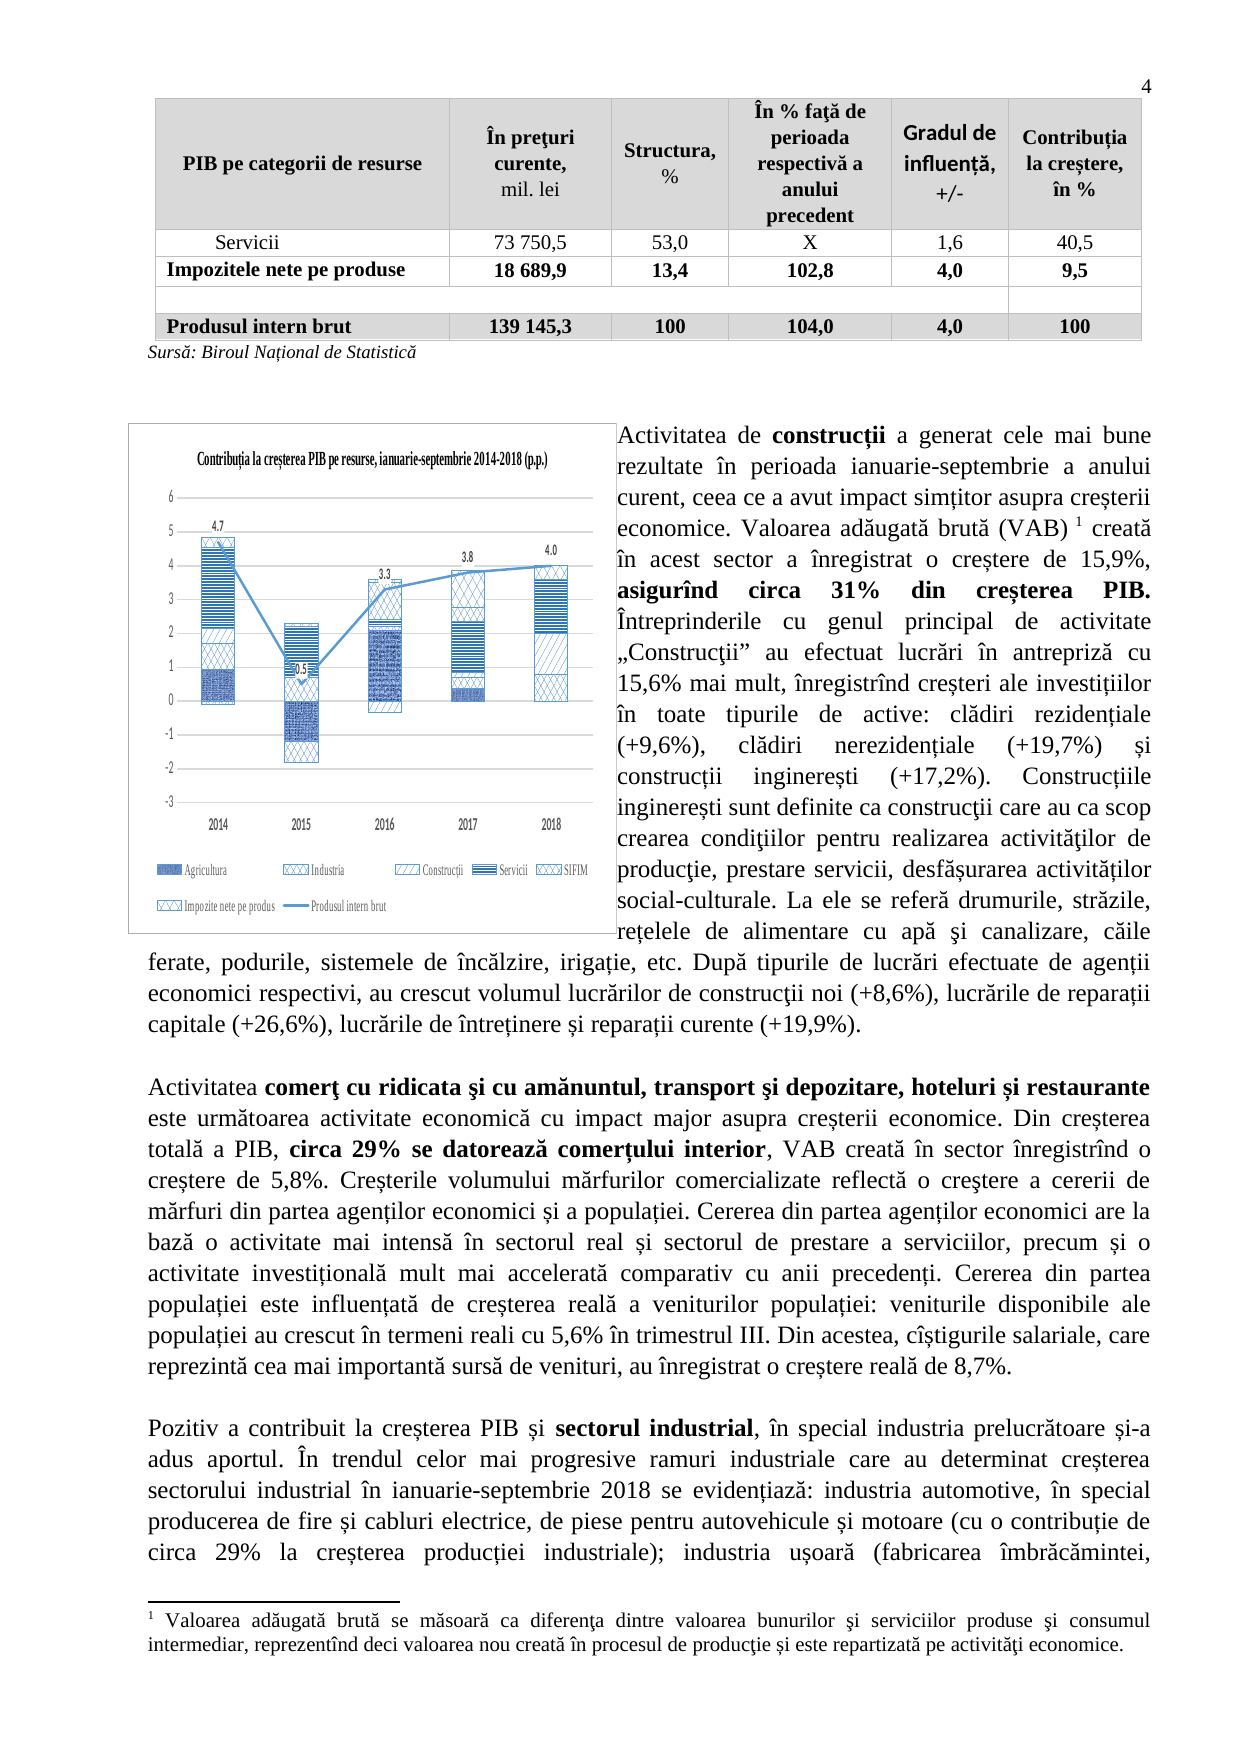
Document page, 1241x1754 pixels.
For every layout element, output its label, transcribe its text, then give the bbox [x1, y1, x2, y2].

table_cell 40,5 [1009, 230, 1141, 256]
table_cell 9,5 [1009, 257, 1141, 286]
table_cell Produsul intern brut [156, 314, 449, 339]
table_cell 4,0 [892, 314, 1008, 339]
table_cell X [729, 230, 891, 256]
table_cell [1009, 287, 1141, 313]
picture [202, 670, 234, 701]
table_cell 1,6 [892, 230, 1008, 256]
text Activitatea de construcții a generat cele mai bune rezultate în perioada ianuarie-septembrie a anului curent, ceea ce a avut impact simțitor asupra creșterii economice. Valoarea adăugată brută (VAB) creată în acest sector a înregistrat o creștere de 15,9%, asigurînd circa 31% din creșterea PIB. Întreprinderile cu genul principal de activitate „Construcţii” au efectuat lucrări în antrepriză cu 15,6% mai mult, înregistrînd creșteri ale investițiilor în toate tipurile de active: clădiri rezidențiale (+9,6%), clădiri nerezidențiale (+19,7%) și construcții inginerești (+17,2%). Construcțiile inginerești sunt definite ca construcţii care au ca scop crearea condiţiilor pentru realizarea activităţilor de producţie, prestare servicii, desfășurarea activităților social-culturale. La ele se referă drumurile, străzile, rețelele de alimentare cu apă şi canalizare, căile ferate, podurile, sistemele de încălzire, irigație, etc. După tipurile de lucrări efectuate de agenții economici respectivi, au crescut volumul lucrărilor de construcţii noi (+8,6%), lucrările de reparații capitale (+26,6%), lucrările de întreținere și reparații curente (+19,9%). [148, 420, 1152, 1038]
picture [452, 689, 484, 701]
table_cell Servicii [156, 230, 449, 256]
table_cell 104,0 [729, 314, 891, 339]
table_header Contribuția la creștere, în % [1009, 99, 1141, 229]
table_cell [156, 287, 1008, 313]
table_cell Impozitele nete pe produse [156, 257, 449, 286]
picture [285, 702, 318, 741]
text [148, 1413, 1152, 1566]
table_cell 102,8 [729, 257, 891, 286]
table_cell 100 [612, 314, 728, 339]
table_cell 139 145,3 [450, 314, 611, 339]
table_cell 53,0 [612, 230, 728, 256]
text Activitatea comerţ cu ridicata şi cu amănuntul, transport şi depozitare, hoteluri și restaurante este următoarea activitate economică cu impact major asupra creșterii economice. Din creșterea totală a PIB, circa 29% se datorează comerțului interior, VAB creată în sector înregistrînd o creștere de 5,8%. Creșterile volumului mărfurilor comercializate reflectă o creştere a cererii de mărfuri din partea agenților economici și a populației. Cererea din partea agenților economici are la bază o activitate mai intensă în sectorul real și sectorul de prestare a serviciilor, precum și o activitate investițională mult mai accelerată comparativ cu anii precedenți. Cererea din partea populației este influențată de creșterea reală a veniturilor populației: veniturile disponibile ale populației au crescut în termeni reali cu 5,6% în trimestrul III. Din acestea, cîștigurile salariale, care reprezintă cea mai importantă sursă de venituri, au înregistrat o creștere reală de 8,7%. [148, 1072, 1152, 1380]
text Sursă: Biroul Național de Statistică [148, 341, 1152, 362]
table_header În preţuri curente, mil. lei [450, 99, 611, 229]
table_cell 100 [1009, 314, 1141, 339]
table_cell 13,4 [612, 257, 728, 286]
table_header PIB pe categorii de resurse [156, 99, 449, 229]
table_header În % faţă de perioada respectivă a anului precedent [729, 99, 891, 229]
picture [369, 631, 401, 701]
table_cell 73 750,5 [450, 230, 611, 256]
table_header Structura, % [612, 99, 728, 229]
picture [158, 865, 181, 874]
table_header Gradul de influenţă, +/- [892, 99, 1008, 229]
table_cell 18 689,9 [450, 257, 611, 286]
table_cell 4,0 [892, 257, 1008, 286]
